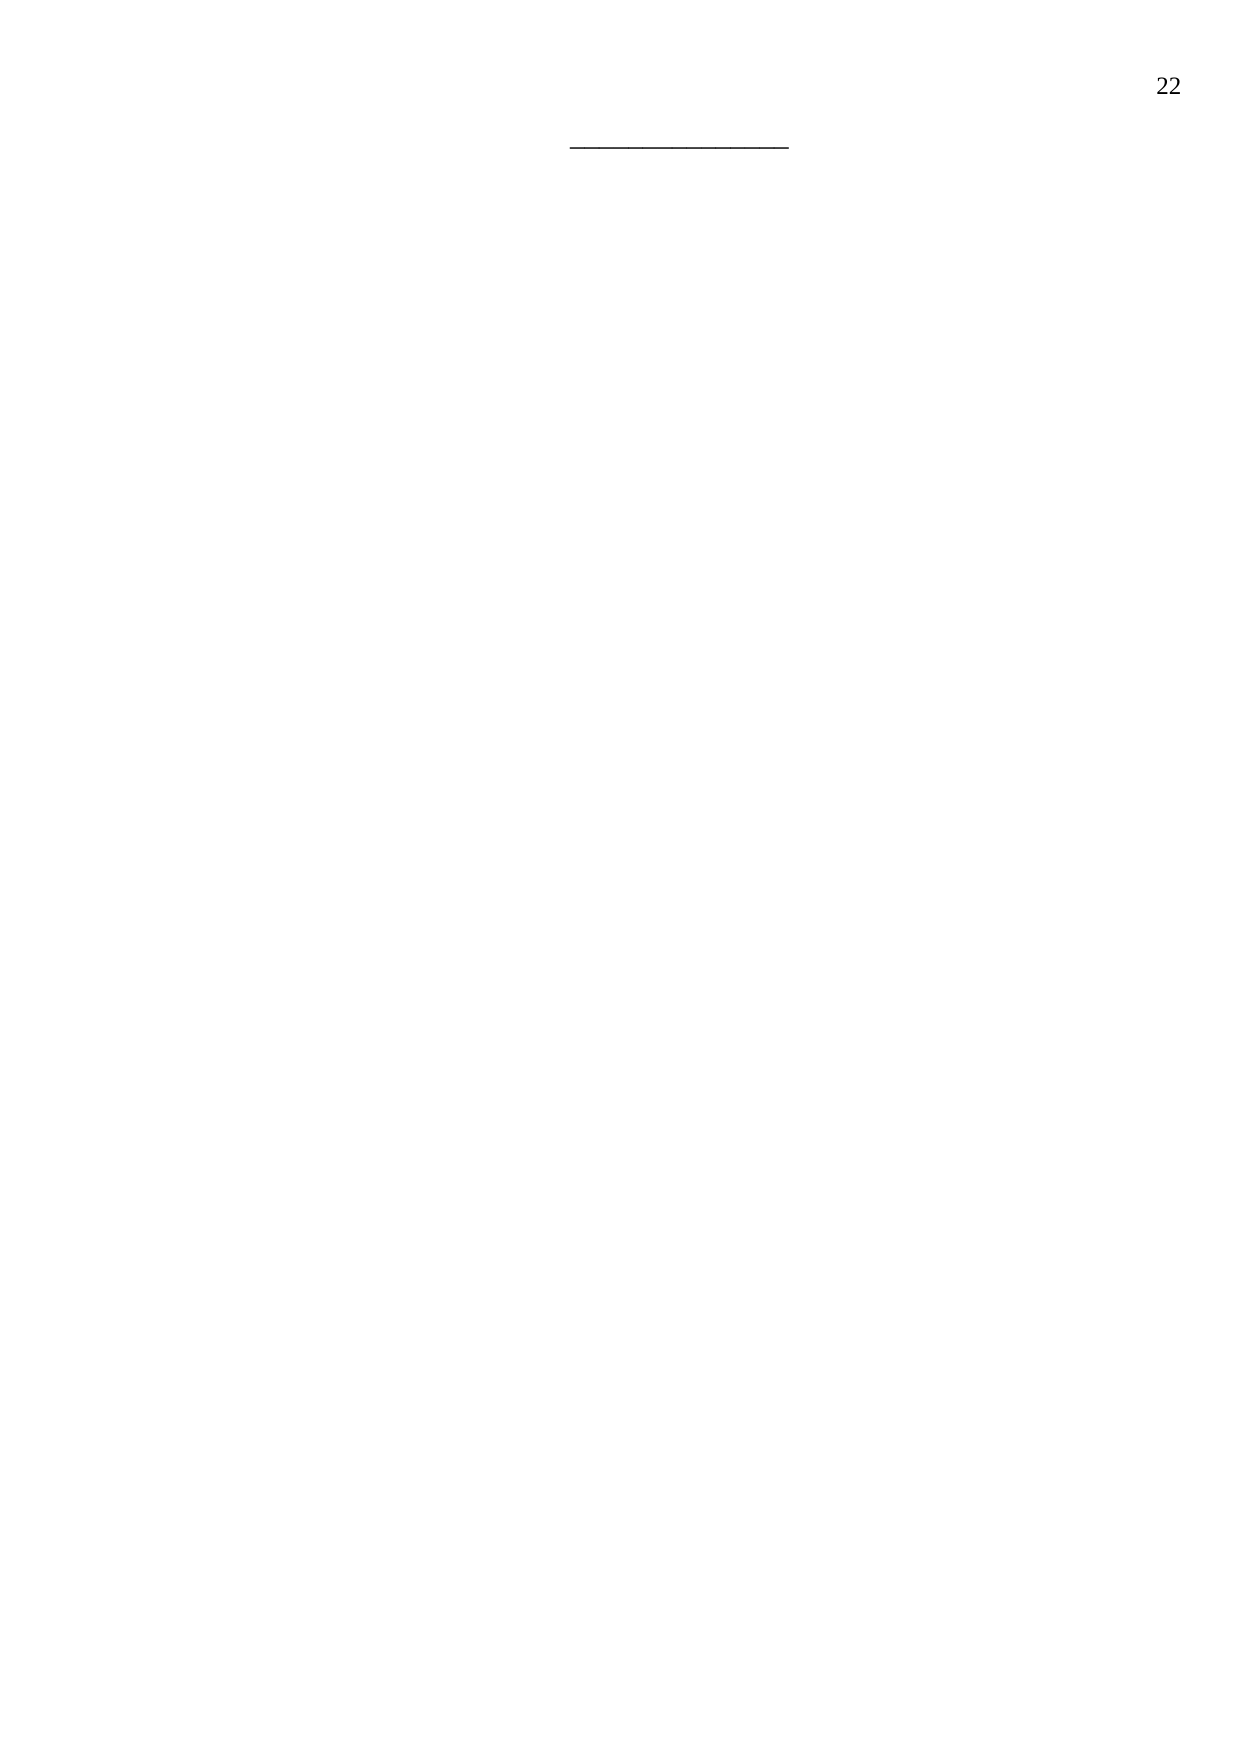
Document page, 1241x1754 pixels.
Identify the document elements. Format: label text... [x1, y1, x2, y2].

text _______________ [177, 118, 1181, 152]
